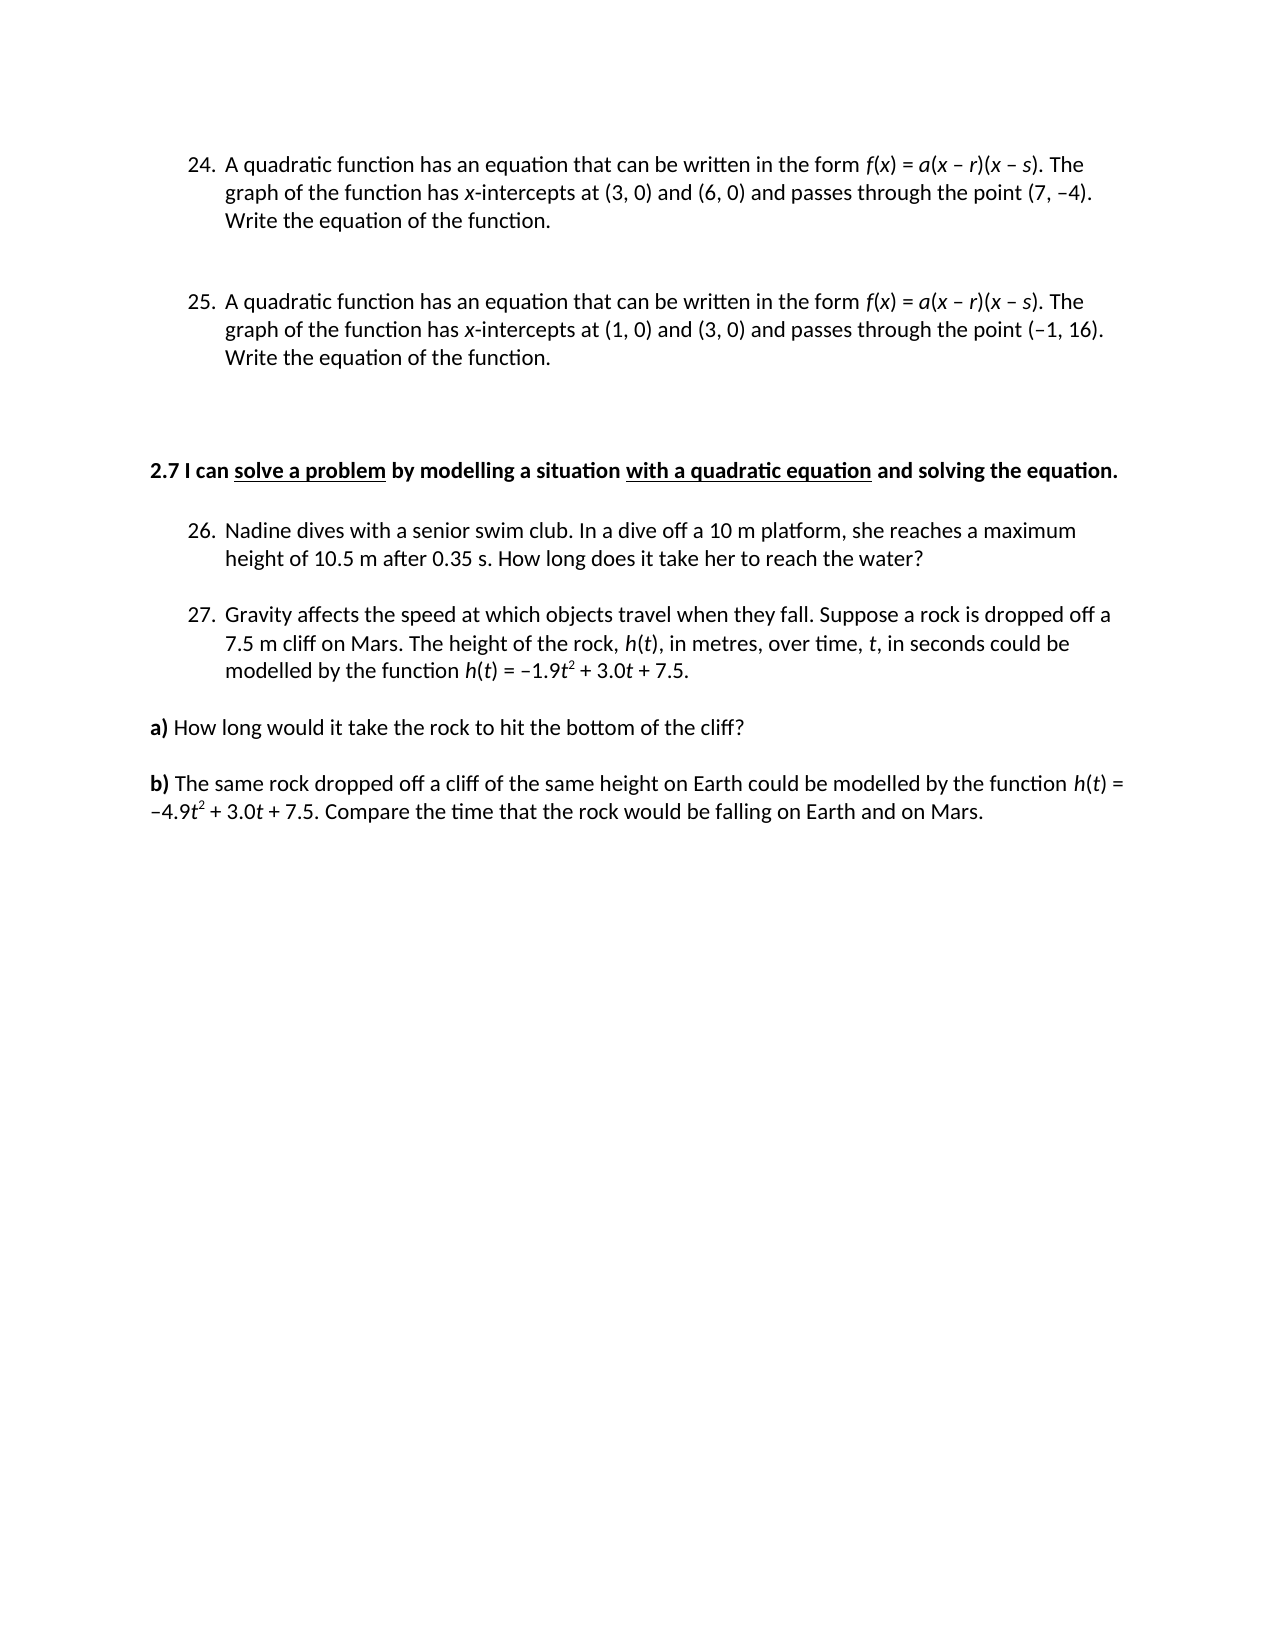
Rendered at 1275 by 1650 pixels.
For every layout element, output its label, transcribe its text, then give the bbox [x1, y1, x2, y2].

text a) How long would it take the rock to hit the bottom of the cliff? [150, 713, 1125, 741]
text b) The same rock dropped off a cliff of the same height on Earth could be modelled by the function h(t) = –4.9t2 + 3.0t + 7.5. Compare the time that the rock would be falling on Earth and on Mars. [150, 769, 1125, 825]
text 2.7 I can solve a problem by modelling a situation with a quadratic equation and solving the equation. [150, 456, 1125, 484]
list A quadratic function has an equation that can be written in the form f(x) = a(x – r)(x – s). The graph of the function has x-intercepts at (3, 0) and (6, 0) and passes through the point (7, –4). Write the equation of the function. [187, 150, 1125, 234]
list A quadratic function has an equation that can be written in the form f(x) = a(x – r)(x – s). The graph of the function has x-intercepts at (1, 0) and (3, 0) and passes through the point (–1, 16). Write the equation of the function. [187, 287, 1125, 371]
list Gravity affects the speed at which objects travel when they fall. Suppose a rock is dropped off a 7.5 m cliff on Mars. The height of the rock, h(t), in metres, over time, t, in seconds could be modelled by the function h(t) = –1.9t2 + 3.0t + 7.5. [187, 601, 1125, 685]
list Nadine dives with a senior swim club. In a dive off a 10 m platform, she reaches a maximum height of 10.5 m after 0.35 s. How long does it take her to reach the water? [187, 517, 1125, 573]
